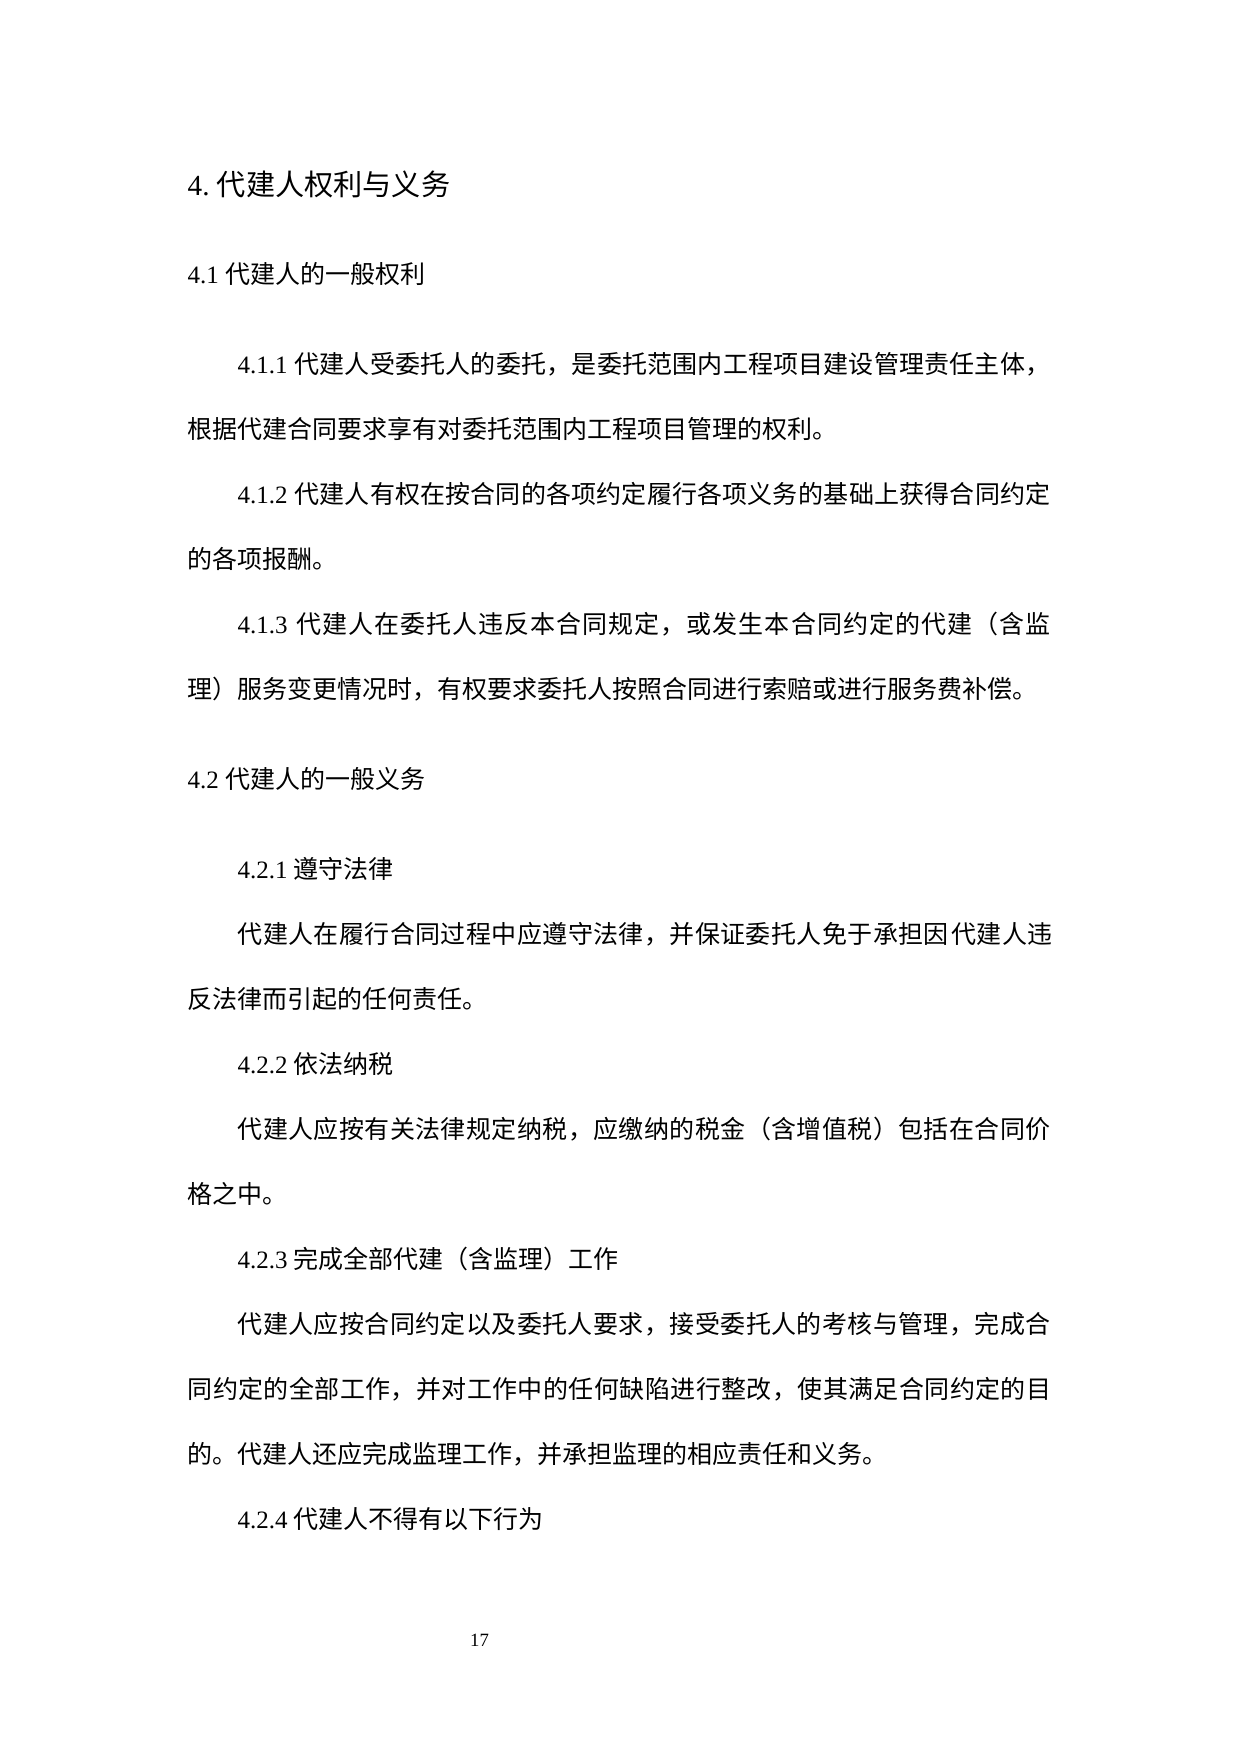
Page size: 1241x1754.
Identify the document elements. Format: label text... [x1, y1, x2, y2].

text 4.2.3 完成全部代建（含监理）工作 [187, 1225, 1053, 1290]
text 代建人在履行合同过程中应遵守法律，并保证委托人免于承担因代建人违反法律而引起的任何责任。 [187, 900, 1053, 1030]
text 代建人应按有关法律规定纳税，应缴纳的税金（含增值税）包括在合同价格之中。 [187, 1095, 1053, 1225]
text 4.2.4 代建人不得有以下行为 [187, 1485, 1053, 1550]
text 4.1.3 代建人在委托人违反本合同规定，或发生本合同约定的代建（含监理）服务变更情况时，有权要求委托人按照合同进行索赔或进行服务费补偿。 [187, 590, 1053, 720]
text 4.1.2 代建人有权在按合同的各项约定履行各项义务的基础上获得合同约定的各项报酬。 [187, 460, 1053, 590]
subtitle 4. 代建人权利与义务 [187, 150, 1053, 215]
subtitle 4.2 代建人的一般义务 [187, 745, 1053, 810]
text 4.2.1 遵守法律 [187, 835, 1053, 900]
text 4.1.1 代建人受委托人的委托，是委托范围内工程项目建设管理责任主体，根据代建合同要求享有对委托范围内工程项目管理的权利。 [187, 330, 1053, 460]
subtitle 4.1 代建人的一般权利 [187, 240, 1053, 305]
text 4.2.2 依法纳税 [187, 1030, 1053, 1095]
text 代建人应按合同约定以及委托人要求，接受委托人的考核与管理，完成合同约定的全部工作，并对工作中的任何缺陷进行整改，使其满足合同约定的目的。代建人还应完成监理工作，并承担监理的相应责任和义务。 [187, 1290, 1053, 1485]
